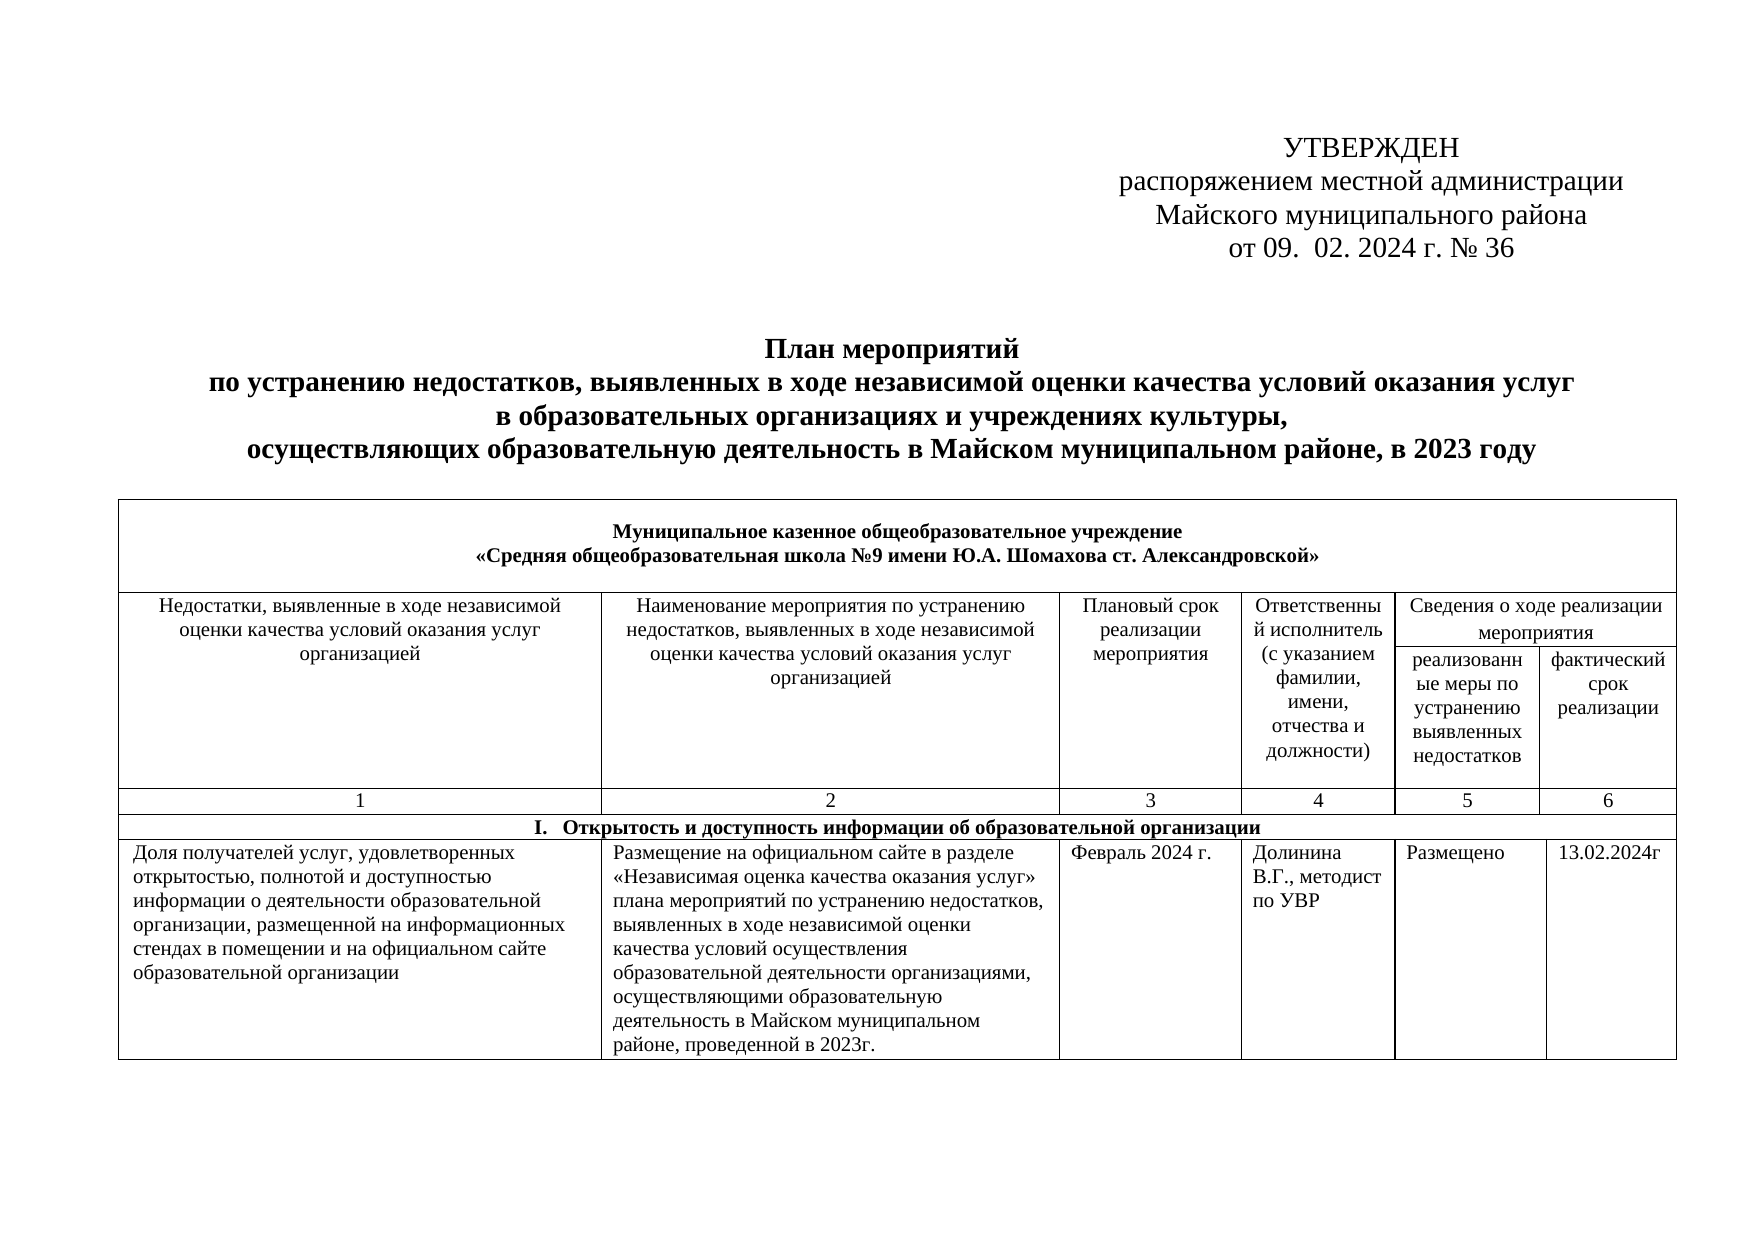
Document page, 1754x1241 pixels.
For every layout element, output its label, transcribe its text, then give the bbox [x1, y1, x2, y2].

table_cell 3 [1060, 789, 1241, 814]
table_cell 6 [1540, 789, 1676, 814]
text осуществляющих образовательную деятельность в Майском муниципальном районе, в 2023 году [118, 432, 1665, 465]
table_cell 5 [1396, 789, 1539, 814]
table_cell Февраль 2024 г. [1060, 840, 1241, 1059]
table_cell Недостатки, выявленные в ходе независимой оценки качества условий оказания услуг организацией [119, 593, 601, 787]
table_cell Плановый срок реализации мероприятия [1060, 593, 1241, 787]
table_cell 1 [119, 789, 601, 814]
table_cell фактический срок реализации [1540, 647, 1676, 787]
table_cell Сведения о ходе реализации мероприятия [1396, 593, 1676, 646]
text План мероприятий [118, 331, 1665, 364]
table_cell 2 [602, 789, 1059, 814]
table_cell реализованные меры по устранению выявленных недостатков [1396, 647, 1539, 787]
table_cell Размещение на официальном сайте в разделе «Независимая оценка качества оказания услуг» плана мероприятий по устранению недостатков, выявленных в ходе независимой оценки качества условий осуществления образовательной деятельности организациями, осуществляющими образовательную деятельность в Майском муниципальном районе, проведенной в 2023г. [602, 840, 1059, 1059]
table_cell 4 [1242, 789, 1394, 814]
table_cell Открытость и доступность информации об образовательной организации [119, 815, 1676, 839]
table_cell 13.02.2024г [1547, 840, 1676, 1059]
text от 09. 02. 2024 г. № 36 [1077, 230, 1665, 264]
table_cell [1242, 840, 1394, 1059]
table_cell Ответственный исполнитель (с указанием фамилии, имени, отчества и должности) [1242, 593, 1394, 787]
text Майского муниципального района [1077, 197, 1665, 230]
table_header Муниципальное казенное общеобразовательное учреждение «Средняя общеобразовательная школа №9 имени Ю.А. Шомахова ст. Александровской» [119, 500, 1676, 592]
text по устранению недостатков, выявленных в ходе независимой оценки качества условий оказания услуг [118, 364, 1665, 398]
text распоряжением местной администрации [1077, 163, 1665, 197]
table_cell Наименование мероприятия по устранению недостатков, выявленных в ходе независимой оценки качества условий оказания услуг организацией [602, 593, 1059, 787]
table_cell Размещено [1396, 840, 1546, 1059]
text в образовательных организациях и учреждениях культуры, [118, 398, 1665, 432]
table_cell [119, 840, 601, 1059]
text УТВЕРЖДЕН [1077, 130, 1665, 163]
